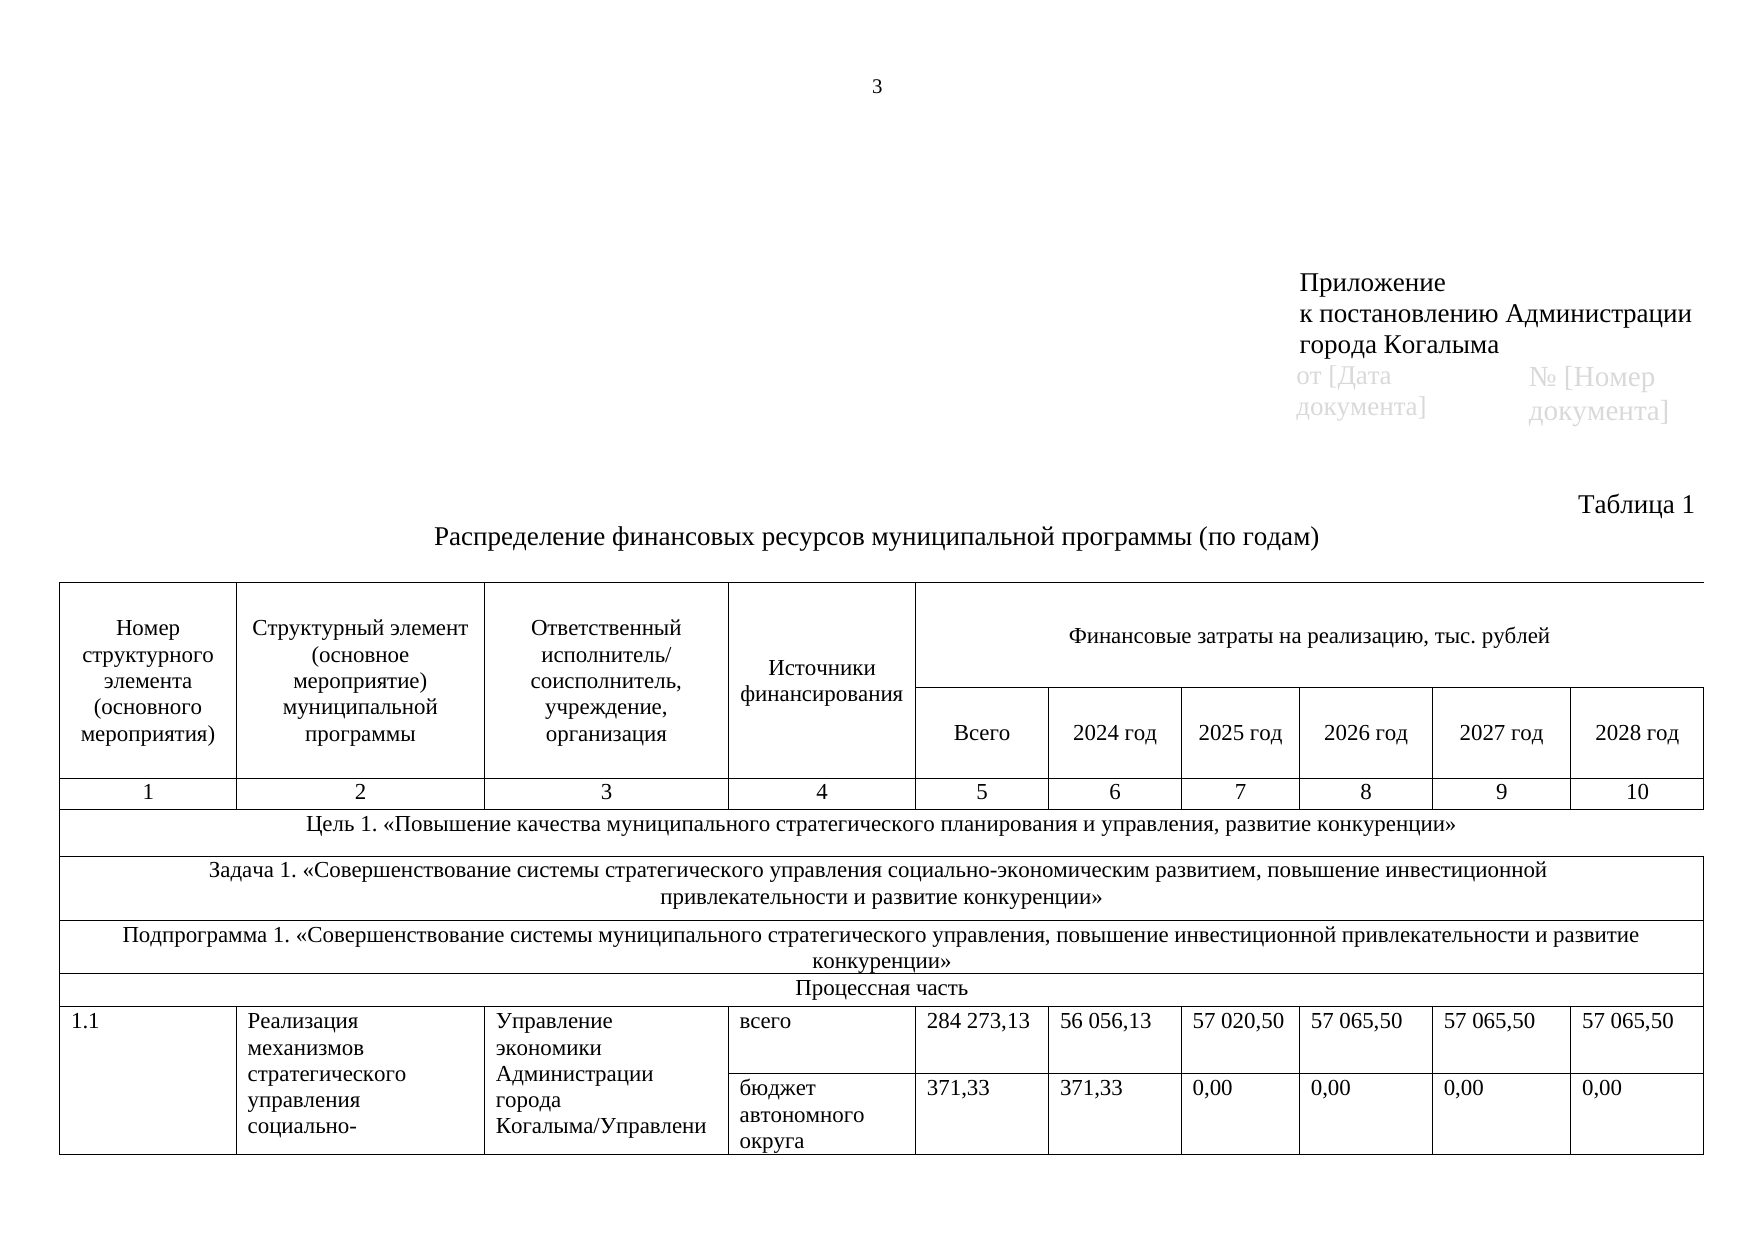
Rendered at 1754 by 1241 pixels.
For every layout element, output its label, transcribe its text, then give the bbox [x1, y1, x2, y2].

table_cell 0,00 [1571, 1074, 1703, 1153]
table_header Номер структурного элемента (основного мероприятия) [60, 583, 236, 777]
table_cell 0,00 [1182, 1074, 1299, 1153]
table_header № [Номер документа] [1518, 359, 1728, 426]
table_cell 2024 год [1049, 688, 1181, 777]
text Таблица 1 [59, 489, 1695, 520]
table_cell 7 [1182, 779, 1299, 809]
table_cell 0,00 [1433, 1074, 1570, 1153]
table_cell 2028 год [1571, 688, 1703, 777]
table_cell 4 [729, 779, 915, 809]
table_cell 9 [1433, 779, 1570, 809]
text города Когалыма [59, 328, 1695, 359]
table_cell 57 020,50 [1182, 1007, 1299, 1073]
table_cell бюджет автономного округа [729, 1074, 915, 1153]
table_cell 2027 год [1433, 688, 1570, 777]
table_cell Управление экономики Администрации города Когалыма/Управление инвестиционной деятельности и развития предпринимательства Администрации города Когалыма/Отдел муниципального заказа Администрации города Когалыма [485, 1007, 728, 1153]
table_cell всего [729, 1007, 915, 1073]
table_cell 57 065,50 [1433, 1007, 1570, 1073]
table_cell 371,33 [1049, 1074, 1181, 1153]
table_cell 57 065,50 [1300, 1007, 1432, 1073]
text Распределение финансовых ресурсов муниципальной программы (по годам) [59, 520, 1695, 551]
table_cell 371,33 [916, 1074, 1048, 1153]
text к постановлению Администрации [59, 297, 1695, 328]
table_cell 1 [60, 779, 236, 809]
table_cell Цель 1. «Повышение качества муниципального стратегического планирования и управления, развитие конкуренции» [60, 810, 1704, 856]
table_header Ответственный исполнитель/ соисполнитель, учреждение, организация [485, 583, 728, 777]
table_cell Всего [916, 688, 1048, 777]
table_cell Реализация механизмов стратегического управления социально-экономическим развитием города Когалыма (I, 1, 2, 3) [237, 1007, 484, 1153]
table_cell 0,00 [1300, 1074, 1432, 1153]
table_cell Подпрограмма 1. «Совершенствование системы муниципального стратегического управления, повышение инвестиционной привлекательности и развитие конкуренции» [60, 921, 1703, 973]
table_header Структурный элемент (основное мероприятие) муниципальной программы [237, 583, 484, 777]
table_cell 8 [1300, 779, 1432, 809]
table_cell 5 [916, 779, 1048, 809]
table_cell Задача 1. «Совершенствование системы стратегического управления социально-экономическим развитием, повышение инвестиционной привлекательности и развитие конкуренции» [60, 857, 1703, 919]
table_header Финансовые затраты на реализацию, тыс. рублей [916, 583, 1704, 687]
table_cell Процессная часть [60, 974, 1703, 1006]
table_cell 10 [1571, 779, 1703, 809]
table_cell 1.1 [60, 1007, 236, 1153]
table_cell 3 [485, 779, 728, 809]
table_cell 2026 год [1300, 688, 1432, 777]
text Приложение [59, 266, 1695, 297]
table_cell 57 065,50 [1571, 1007, 1703, 1073]
table_cell 2025 год [1182, 688, 1299, 777]
table_cell 56 056,13 [1049, 1007, 1181, 1073]
table_header Источники финансирования [729, 583, 915, 777]
table_header от [Дата документа] [1285, 359, 1517, 426]
table_cell 2 [237, 779, 484, 809]
table_cell 6 [1049, 779, 1181, 809]
table_cell 284 273,13 [916, 1007, 1048, 1073]
